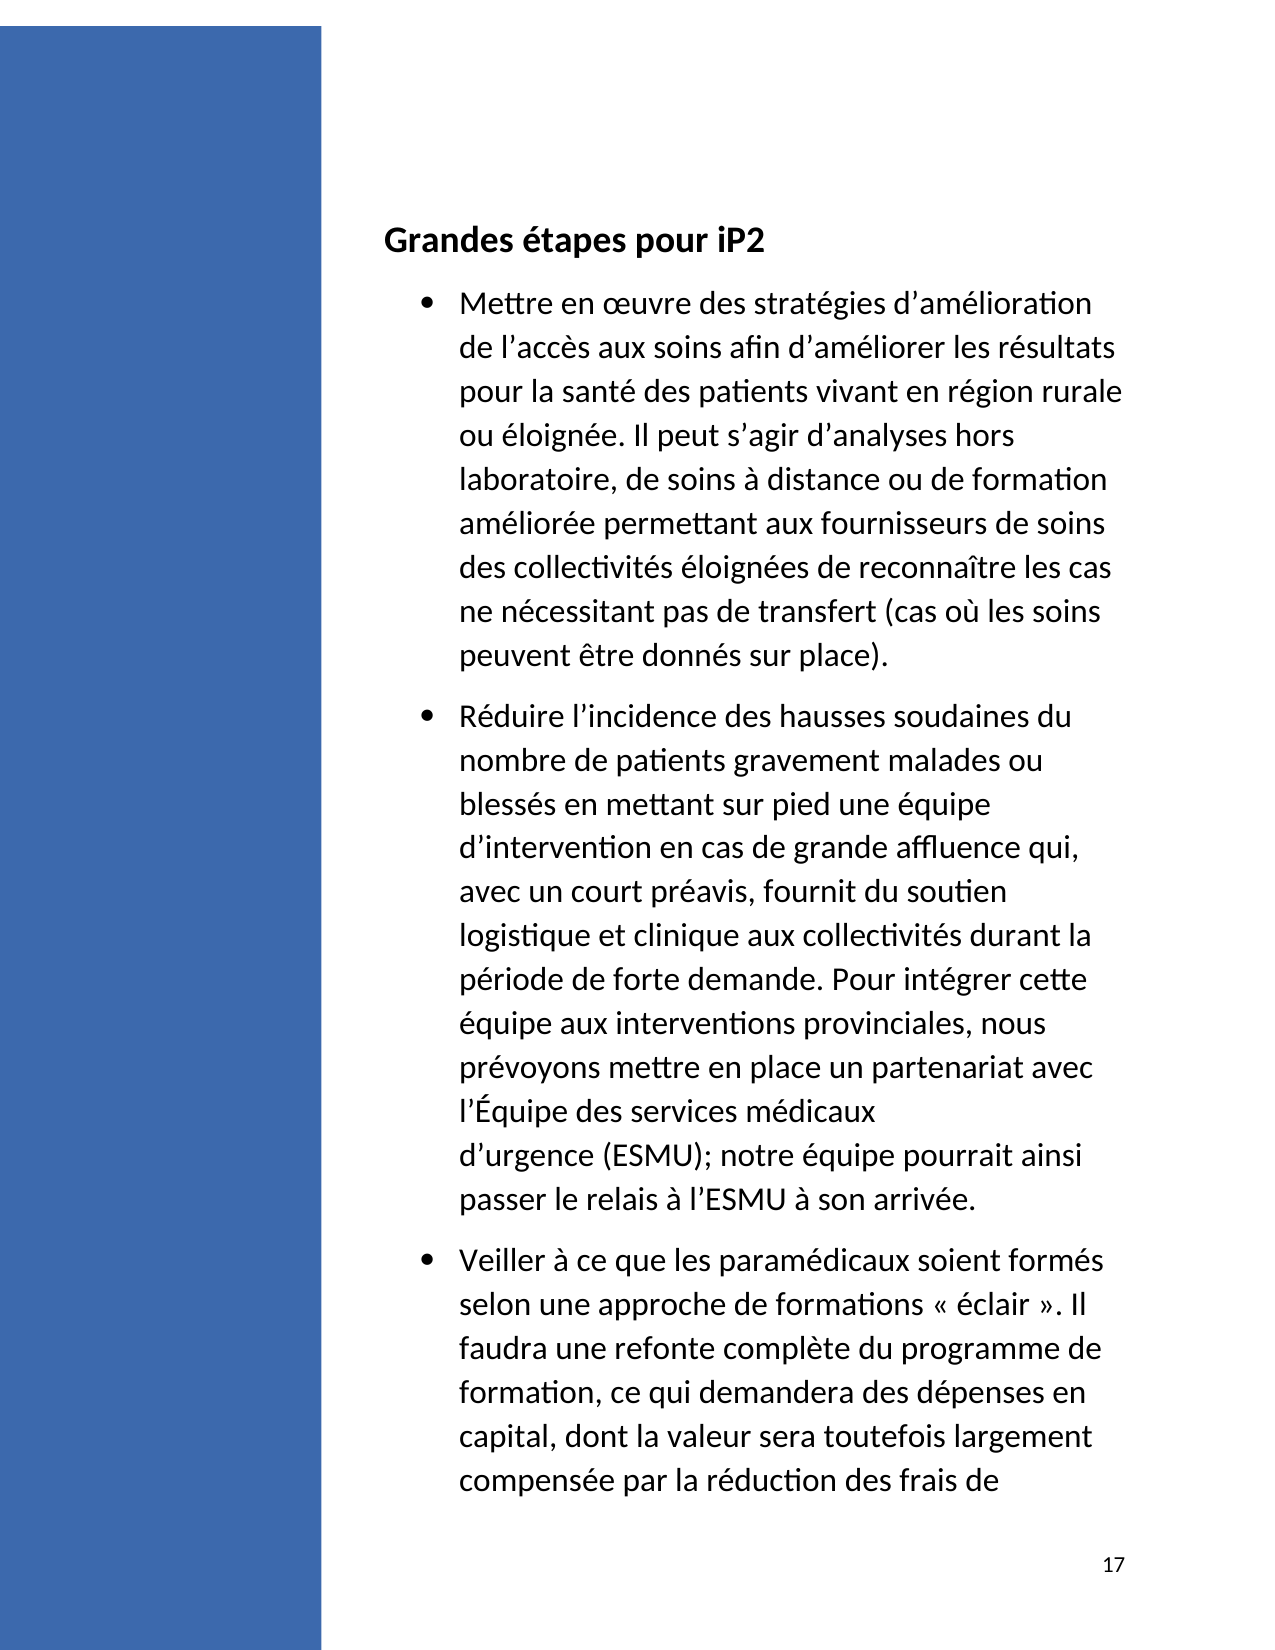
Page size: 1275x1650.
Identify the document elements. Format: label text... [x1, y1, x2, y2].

list Mettre en œuvre des stratégies d’amélioration de l’accès aux soins afin d’améliorer les résultats pour la santé des patients vivant en région rurale ou éloignée. Il peut s’agir d’analyses hors laboratoire, de soins à distance ou de formation améliorée permettant aux fournisseurs de soins des collectivités éloignées de reconnaître les cas ne nécessitant pas de transfert (cas où les soins peuvent être donnés sur place). [421, 282, 1125, 675]
list Réduire l’incidence des hausses soudaines du nombre de patients gravement malades ou blessés en mettant sur pied une équipe d’intervention en cas de grande affluence qui, avec un court préavis, fournit du soutien logistique et clinique aux collectivités durant la période de forte demande. Pour intégrer cette équipe aux interventions provinciales, nous prévoyons mettre en place un partenariat avec l’Équipe des services médicaux d’urgence (ESMU); notre équipe pourrait ainsi passer le relais à l’ESMU à son arrivée. [421, 694, 1125, 1219]
subtitle Grandes étapes pour iP2 [384, 216, 1125, 262]
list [421, 1239, 1125, 1499]
